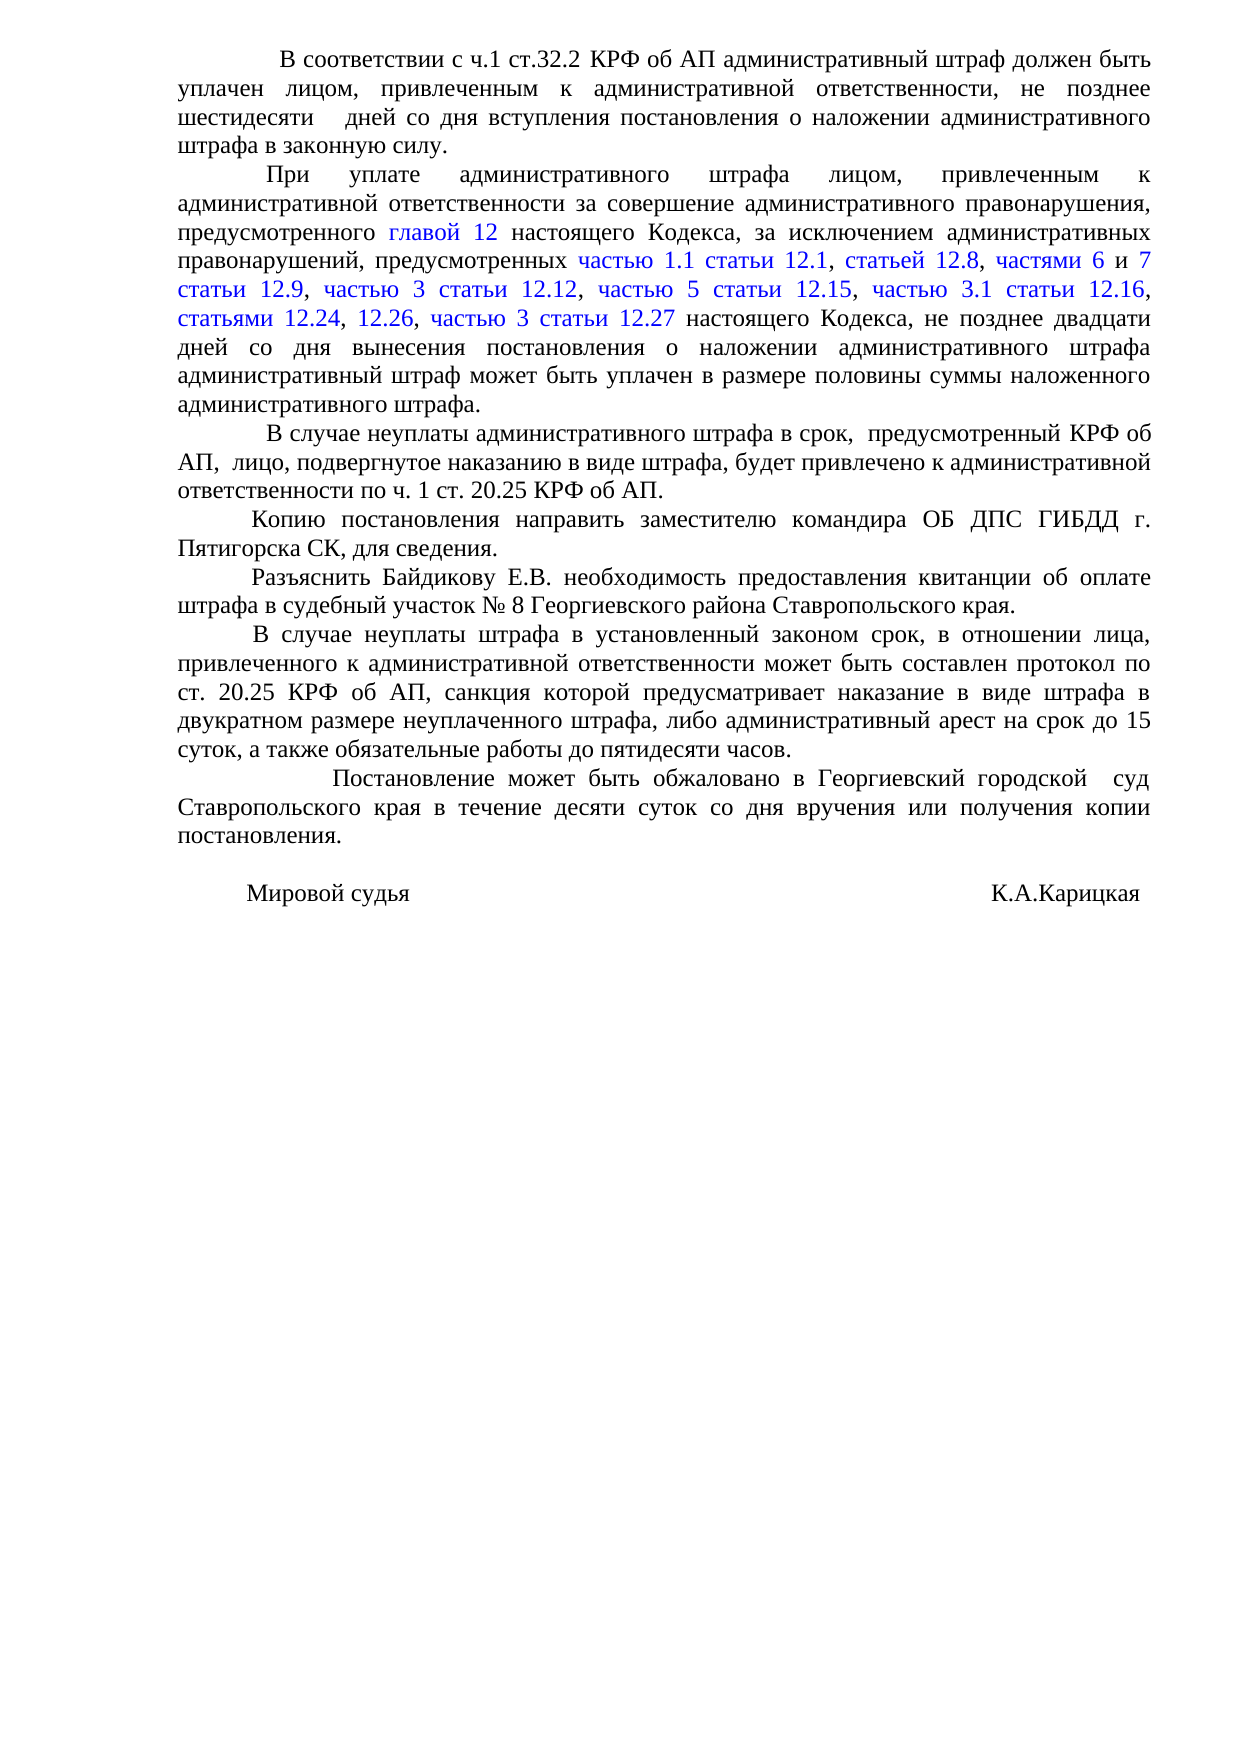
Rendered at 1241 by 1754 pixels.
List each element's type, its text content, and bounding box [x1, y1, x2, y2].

text При уплате административного штрафа лицом, привлеченным к административной ответственности за совершение административного правонарушения, предусмотренного главой 12 настоящего Кодекса, за исключением административных правонарушений, предусмотренных частью 1.1 статьи 12.1, статьей 12.8, частями 6 и 7 статьи 12.9, частью 3 статьи 12.12, частью 5 статьи 12.15, частью 3.1 статьи 12.16, статьями 12.24, 12.26, частью 3 статьи 12.27 настоящего Кодекса, не позднее двадцати дней со дня вынесения постановления о наложении административного штрафа административный штраф может быть уплачен в размере половины суммы наложенного административного штрафа. [177, 159, 1152, 418]
text Разъяснить Байдикову Е.В. необходимость предоставления квитанции об оплате штрафа в судебный участок № 8 Георгиевского района Ставропольского края. [177, 562, 1152, 619]
text Постановление может быть обжаловано в Георгиевский городской суд Ставропольского края в течение десяти суток со дня вручения или получения копии постановления. [177, 763, 1152, 849]
text В случае неуплаты штрафа в установленный законом срок, в отношении лица, привлеченного к административной ответственности может быть составлен протокол по ст. 20.25 КРФ об АП, санкция которой предусматривает наказание в виде штрафа в двукратном размере неуплаченного штрафа, либо административный арест на срок до 15 суток, а также обязательные работы до пятидесяти часов. [177, 619, 1152, 763]
text В соответствии с ч.1 ст.32.2 КРФ об АП административный штраф должен быть уплачен лицом, привлеченным к административной ответственности, не позднее шестидесяти дней со дня вступления постановления о наложении административного штрафа в законную силу. [177, 44, 1152, 159]
text Мировой судья К.А.Карицкая [177, 878, 1152, 907]
text В случае неуплаты административного штрафа в срок, предусмотренный КРФ об АП, лицо, подвергнутое наказанию в виде штрафа, будет привлечено к административной ответственности по ч. 1 ст. 20.25 КРФ об АП. [177, 418, 1152, 504]
text Копию постановления направить заместителю командира ОБ ДПС ГИБДД г. Пятигорска СК, для сведения. [177, 504, 1152, 562]
